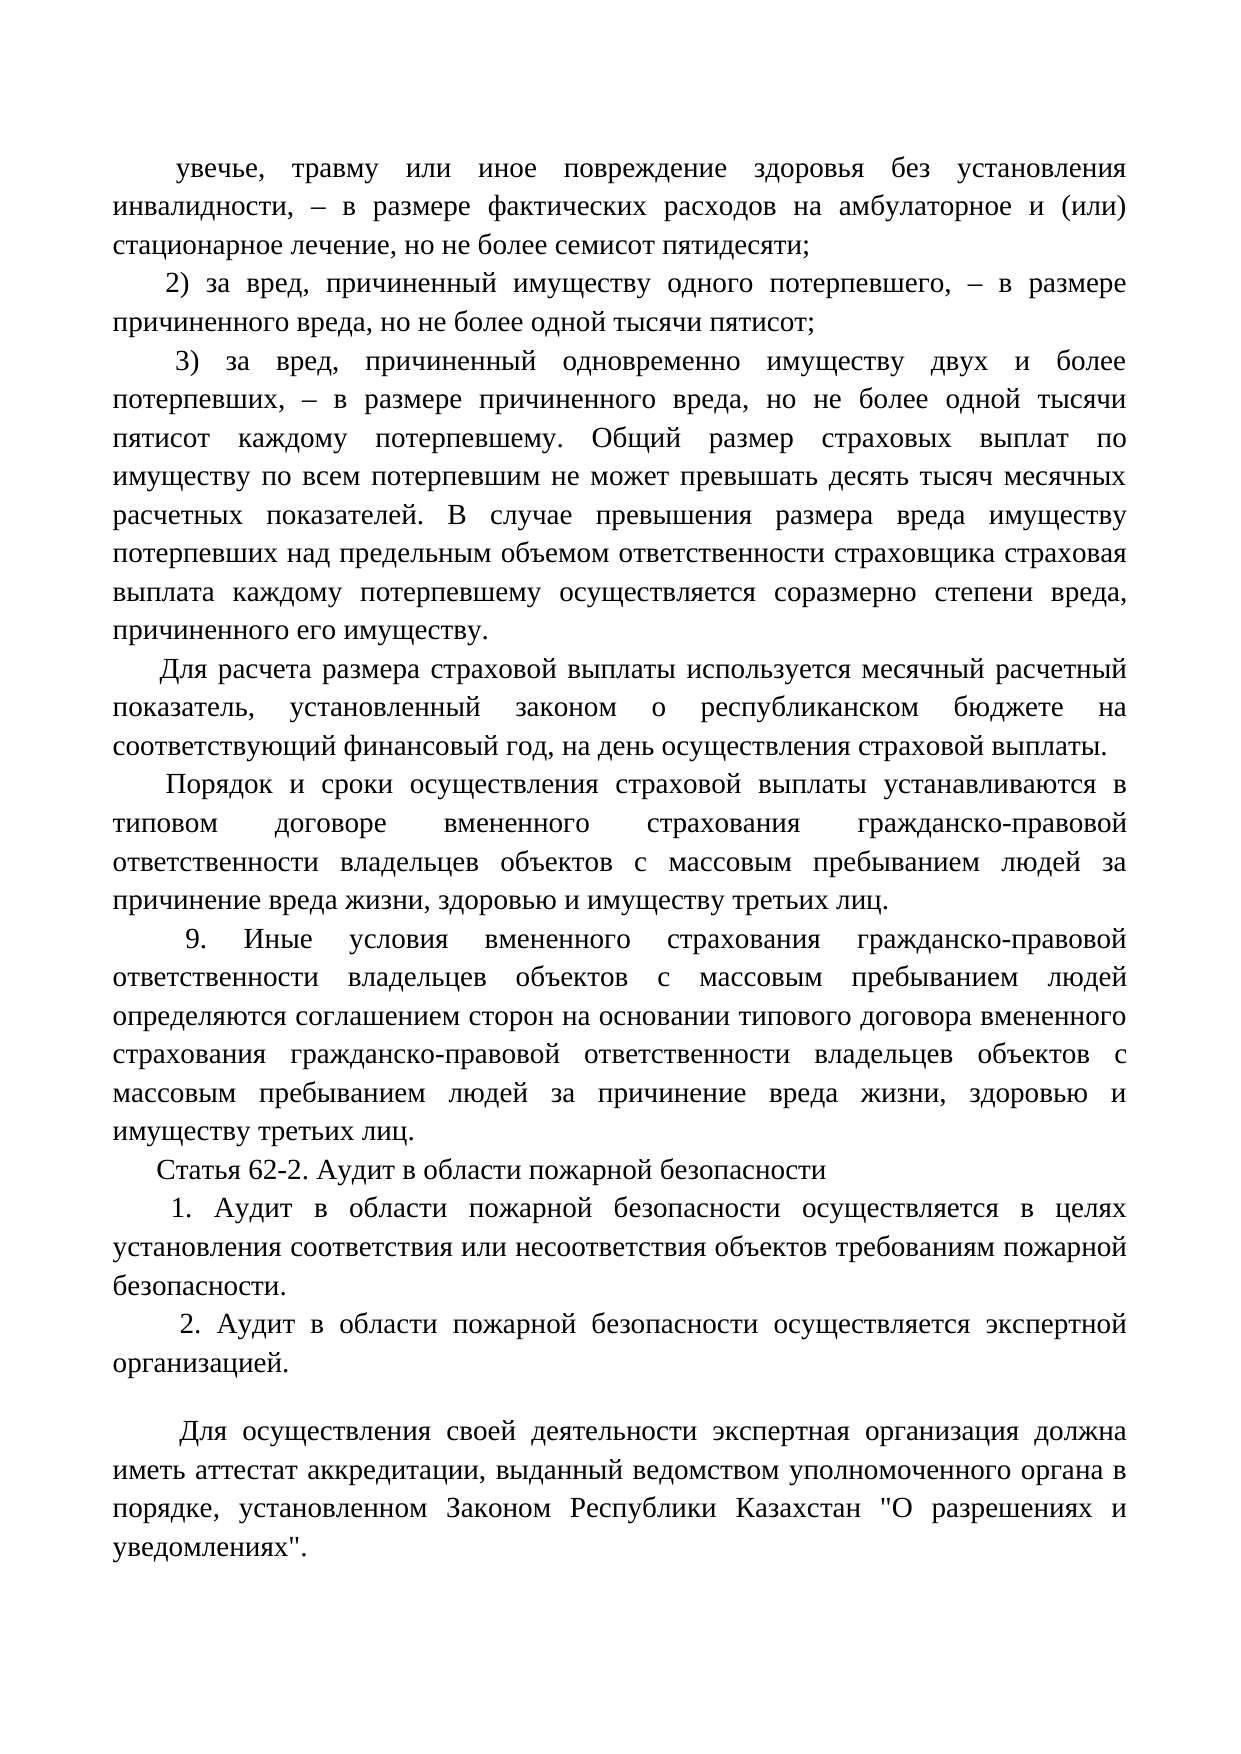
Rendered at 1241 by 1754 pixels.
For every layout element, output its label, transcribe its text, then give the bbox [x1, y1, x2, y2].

text 1. Аудит в области пожарной безопасности осуществляется в целях установления соответствия или несоответствия объектов требованиям пожарной безопасности. [112, 1191, 1128, 1301]
text 9. Иные условия вмененного страхования гражданско-правовой ответственности владельцев объектов с массовым пребыванием людей определяются соглашением сторон на основании типового договора вмененного страхования гражданско-правовой ответственности владельцев объектов с массовым пребыванием людей за причинение вреда жизни, здоровью и имуществу третьих лиц. [112, 921, 1128, 1147]
text Порядок и сроки осуществления страховой выплаты устанавливаются в типовом договоре вмененного страхования гражданско-правовой ответственности владельцев объектов с массовым пребыванием людей за причинение вреда жизни, здоровью и имуществу третьих лиц. [112, 767, 1128, 916]
text Для осуществления своей деятельности экспертная организация должна иметь аттестат аккредитации, выданный ведомством уполномоченного органа в порядке, установленном Законом Республики Казахстан "О разрешениях и уведомлениях". [112, 1413, 1128, 1563]
text 2. Аудит в области пожарной безопасности осуществляется экспертной организацией. [112, 1306, 1128, 1378]
text Для расчета размера страховой выплаты используется месячный расчетный показатель, установленный законом о республиканском бюджете на соответствующий финансовый год, на день осуществления страховой выплаты. [112, 651, 1128, 762]
text Статья 62-2. Аудит в области пожарной безопасности [112, 1152, 1128, 1186]
text 2) за вред, причиненный имуществу одного потерпевшего, – в размере причиненного вреда, но не более одной тысячи пятисот; [112, 266, 1128, 338]
text увечье, травму или иное повреждение здоровья без установления инвалидности, – в размере фактических расходов на амбулаторное и (или) стационарное лечение, но не более семисот пятидесяти; [112, 150, 1128, 261]
text 3) за вред, причиненный одновременно имуществу двух и более потерпевших, – в размере причиненного вреда, но не более одной тысячи пятисот каждому потерпевшему. Общий размер страховых выплат по имуществу по всем потерпевшим не может превышать десять тысяч месячных расчетных показателей. В случае превышения размера вреда имуществу потерпевших над предельным объемом ответственности страховщика страховая выплата каждому потерпевшему осуществляется соразмерно степени вреда, причиненного его имуществу. [112, 343, 1128, 646]
